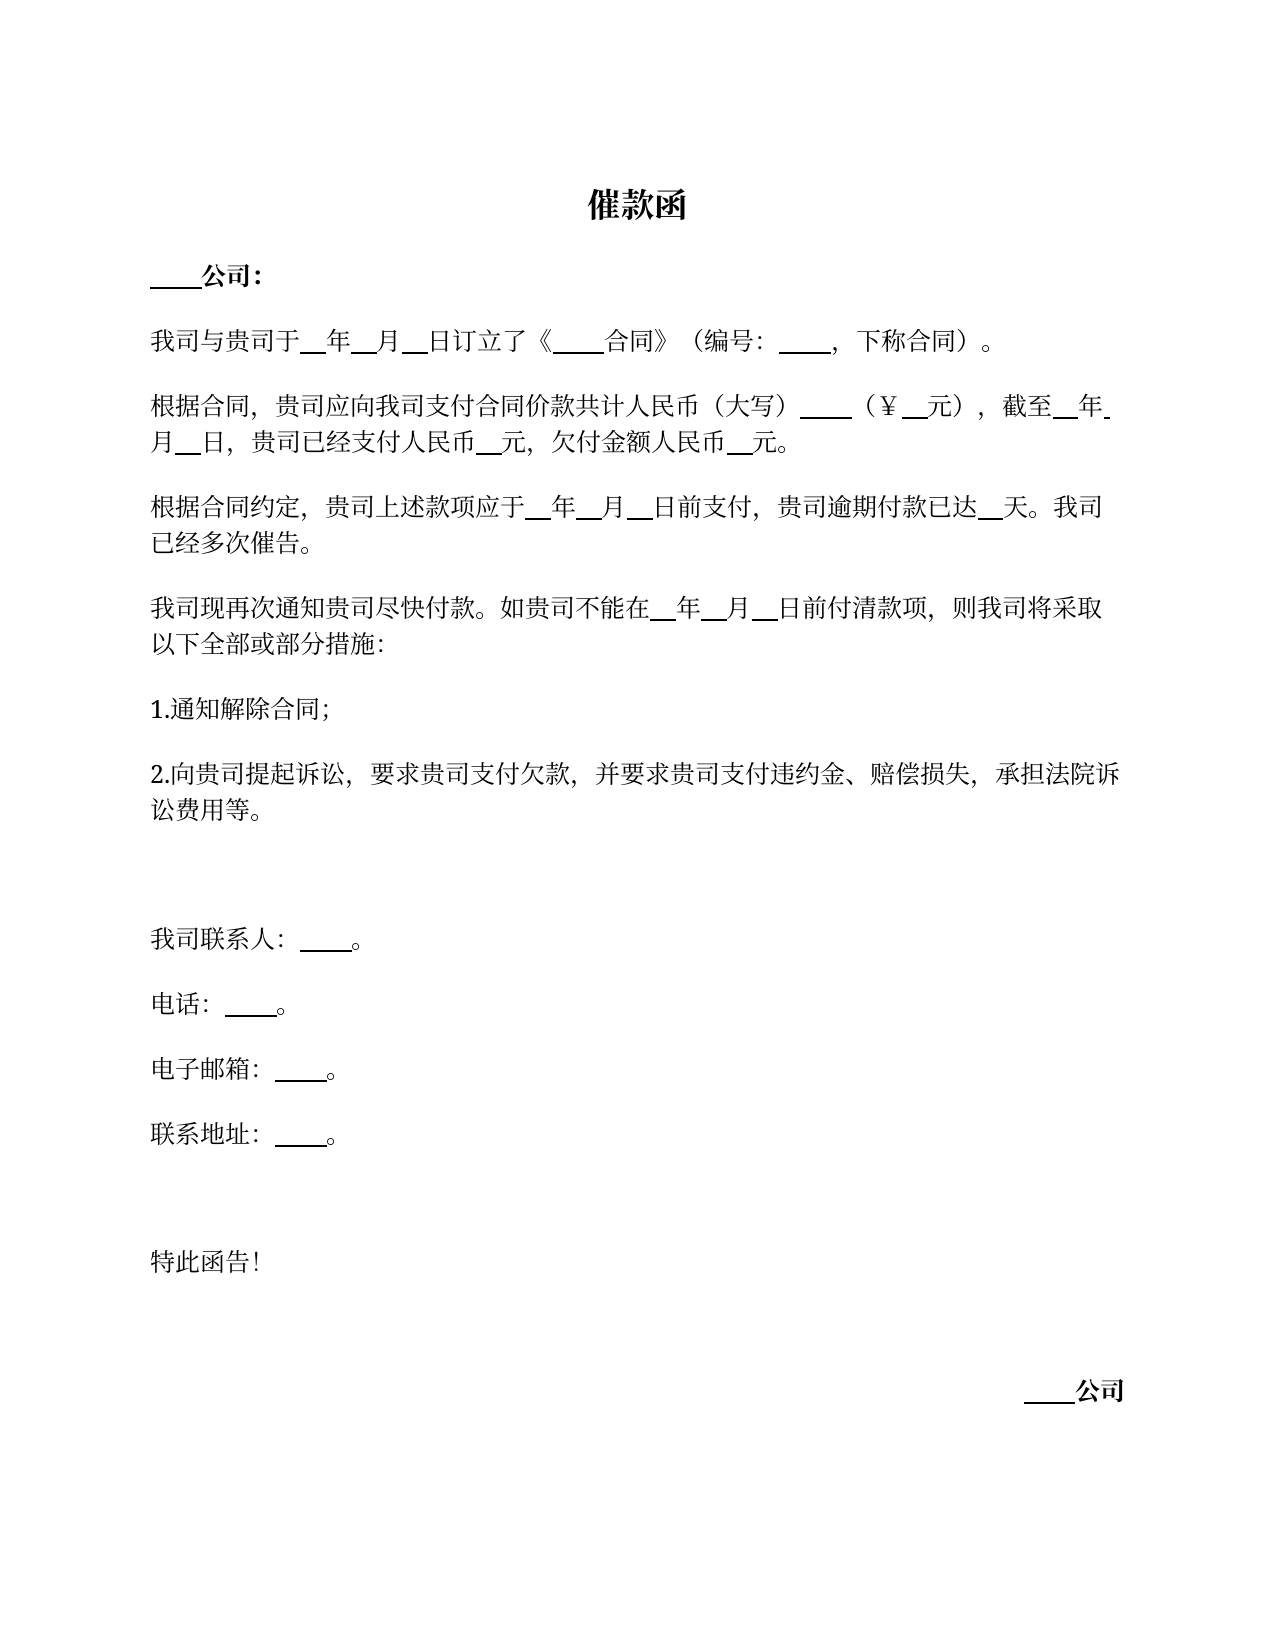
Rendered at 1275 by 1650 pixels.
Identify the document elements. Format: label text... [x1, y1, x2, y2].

text 根据合同，贵司应向我司支付合同价款共计人民币（大写） （￥ 元），截至 年 月 日，贵司已经支付人民币 元，欠付金额人民币 元。 [150, 387, 1125, 458]
text 电话： 。 [150, 984, 1125, 1020]
text 我司现再次通知贵司尽快付款。如贵司不能在 年 月 日前付清款项，则我司将采取以下全部或部分措施： [150, 589, 1125, 661]
text 特此函告！ [150, 1243, 1125, 1279]
text 根据合同约定，贵司上述款项应于 年 月 日前支付，贵司逾期付款已达 天。我司已经多次催告。 [150, 488, 1125, 559]
text 2.向贵司提起诉讼，要求贵司支付欠款，并要求贵司支付违约金、赔偿损失，承担法院诉讼费用等。 [150, 755, 1125, 827]
text 1.通知解除合同； [150, 690, 1125, 726]
subtitle 催款函 [150, 179, 1125, 227]
text 我司与贵司于 年 月 日订立了《 合同》（编号： ，下称合同）。 [150, 321, 1125, 357]
text 公司 [150, 1371, 1125, 1407]
text 电子邮箱： 。 [150, 1049, 1125, 1085]
text 我司联系人： 。 [150, 919, 1125, 955]
text 联系地址： 。 [150, 1114, 1125, 1151]
text 公司： [150, 256, 1125, 292]
